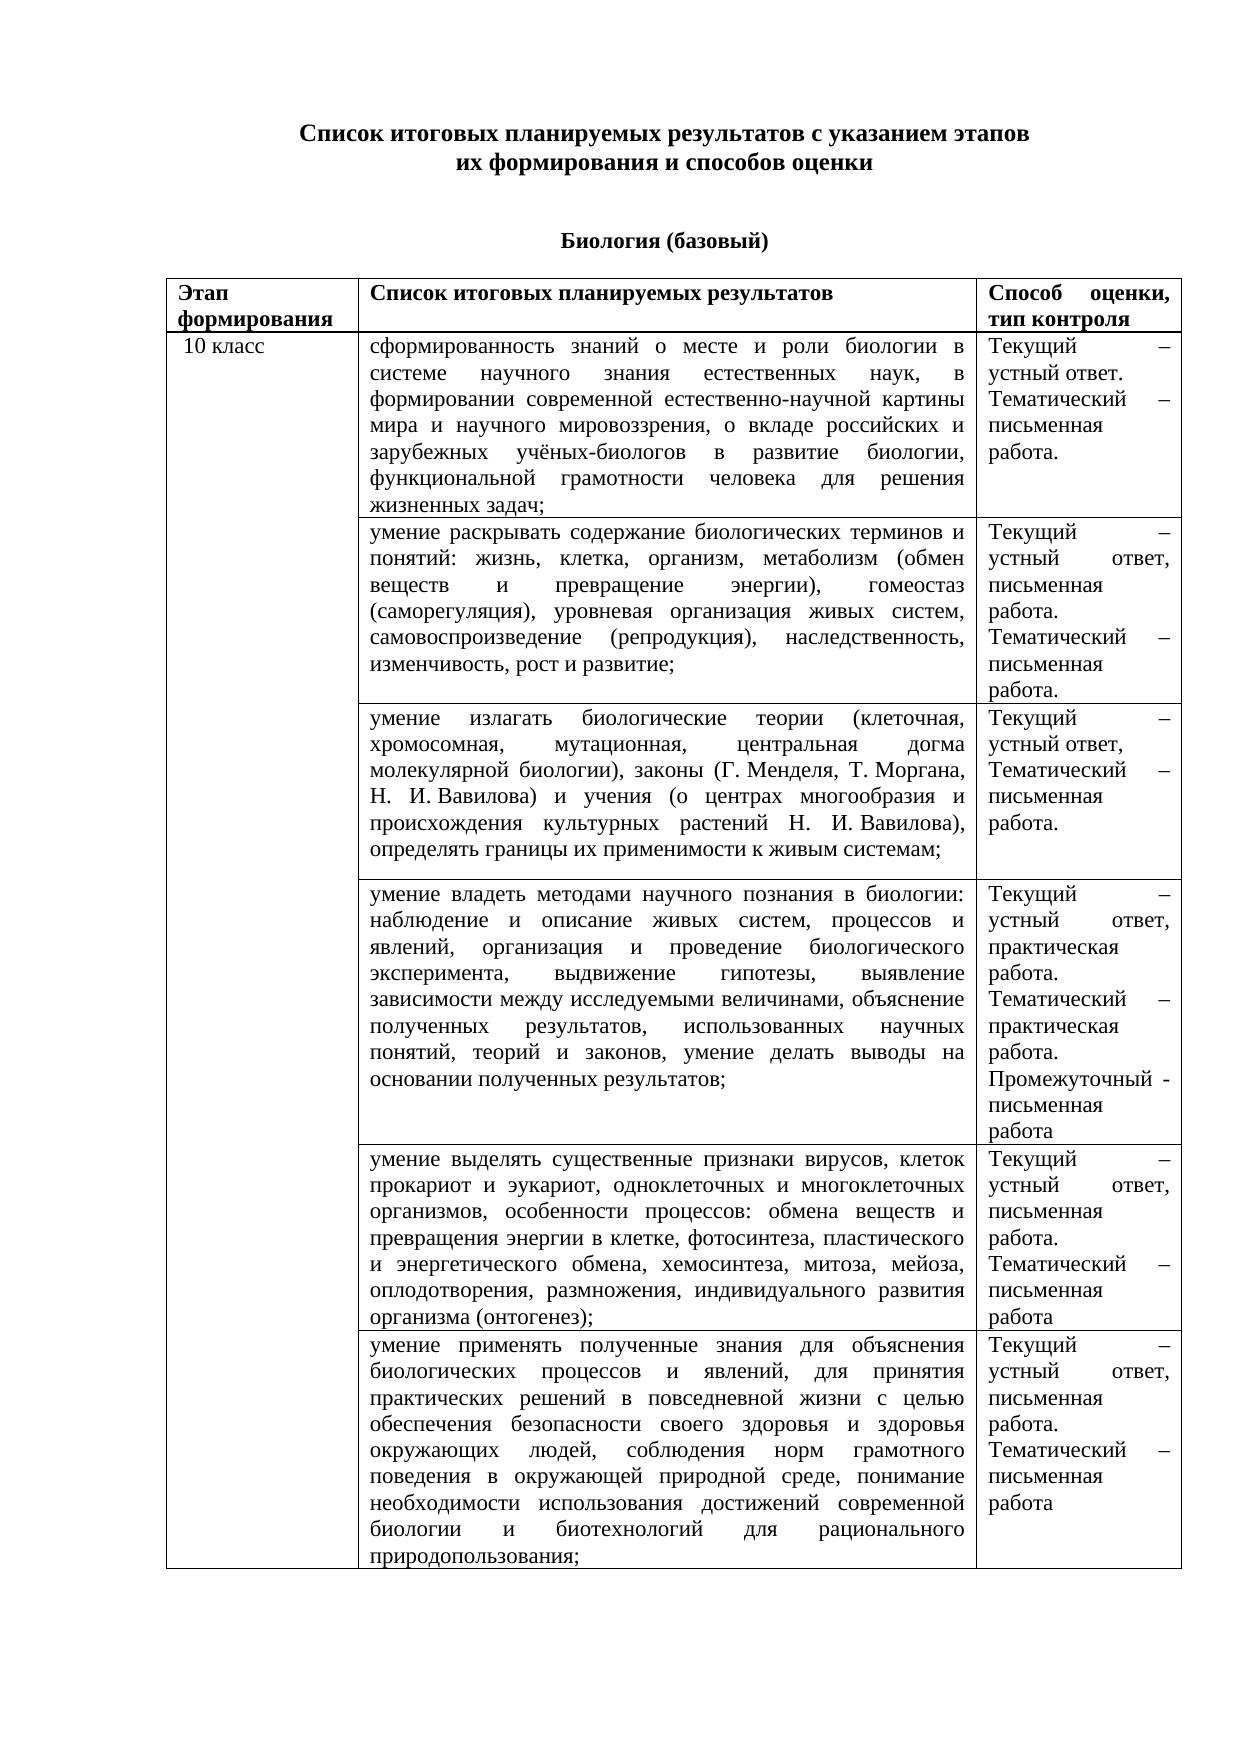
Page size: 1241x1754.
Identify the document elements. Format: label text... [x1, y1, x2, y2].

table_cell 10 класс [167, 333, 358, 1568]
table_cell Текущий – устный ответ, практическая работа. Тематический – практическая работа. Промежуточный - письменная работа [977, 880, 1181, 1144]
table_cell Текущий – устный ответ. Тематический – письменная работа. [977, 333, 1181, 517]
text их формирования и способов оценки [177, 147, 1152, 176]
table_cell умение излагать биологические теории (клеточная, хромосомная, мутационная, центральная догма молекулярной биологии), законы (Г. Менделя, Т. Моргана, Н. И. Вавилова) и учения (о центрах многообразия и происхождения культурных растений Н. И. Вавилова), определять границы их применимости к живым системам; [359, 704, 976, 879]
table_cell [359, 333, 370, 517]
table_cell умение выделять существенные признаки вирусов, клеток прокариот и эукариот, одноклеточных и многоклеточных организмов, особенности процессов: обмена веществ и превращения энергии в клетке, фотосинтеза, пластического и энергетического обмена, хемосинтеза, митоза, мейоза, оплодотворения, размножения, индивидуального развития организма (онтогенез); [359, 1145, 976, 1330]
table_cell сформированность знаний о месте и роли биологии в системе научного знания естественных наук, в формировании современной естественно-научной картины мира и научного мировоззрения, о вкладе российских и зарубежных учёных-биологов в развитие биологии, функциональной грамотности человека для решения жизненных задач; [545, 333, 976, 517]
table_cell Текущий – устный ответ, письменная работа. Тематический – письменная работа [977, 1331, 1181, 1568]
table_header Способ оценки, тип контроля [977, 279, 1181, 331]
table_cell умение владеть методами научного познания в биологии: наблюдение и описание живых систем, процессов и явлений, организация и проведение биологического эксперимента, выдвижение гипотезы, выявление зависимости между исследуемыми величинами, объяснение полученных результатов, использованных научных понятий, теорий и законов, умение делать выводы на основании полученных результатов; [359, 880, 976, 1144]
table_cell Текущий – устный ответ, письменная работа. Тематический – письменная работа [977, 1145, 1181, 1330]
table_header Список итоговых планируемых результатов [359, 279, 976, 331]
table_header Этап формирования [167, 279, 358, 331]
table_cell умение раскрывать содержание биологических терминов и понятий: жизнь, клетка, организм, метаболизм (обмен веществ и превращение энергии), гомеостаз (саморегуляция), уровневая организация живых систем, самовоспроизведение (репродукция), наследственность, изменчивость, рост и развитие; [359, 518, 976, 702]
table_cell Текущий – устный ответ, Тематический – письменная работа. [977, 704, 1181, 879]
text Список итоговых планируемых результатов с указанием этапов [177, 118, 1152, 147]
text Биология (базовый) [177, 227, 1152, 253]
table_cell Текущий – устный ответ, письменная работа. Тематический – письменная работа. [977, 518, 1181, 702]
table_cell умение применять полученные знания для объяснения биологических процессов и явлений, для принятия практических решений в повседневной жизни с целью обеспечения безопасности своего здоровья и здоровья окружающих людей, соблюдения норм грамотного поведения в окружающей природной среде, понимание необходимости использования достижений современной биологии и биотехнологий для рационального природопользования; [359, 1331, 976, 1568]
